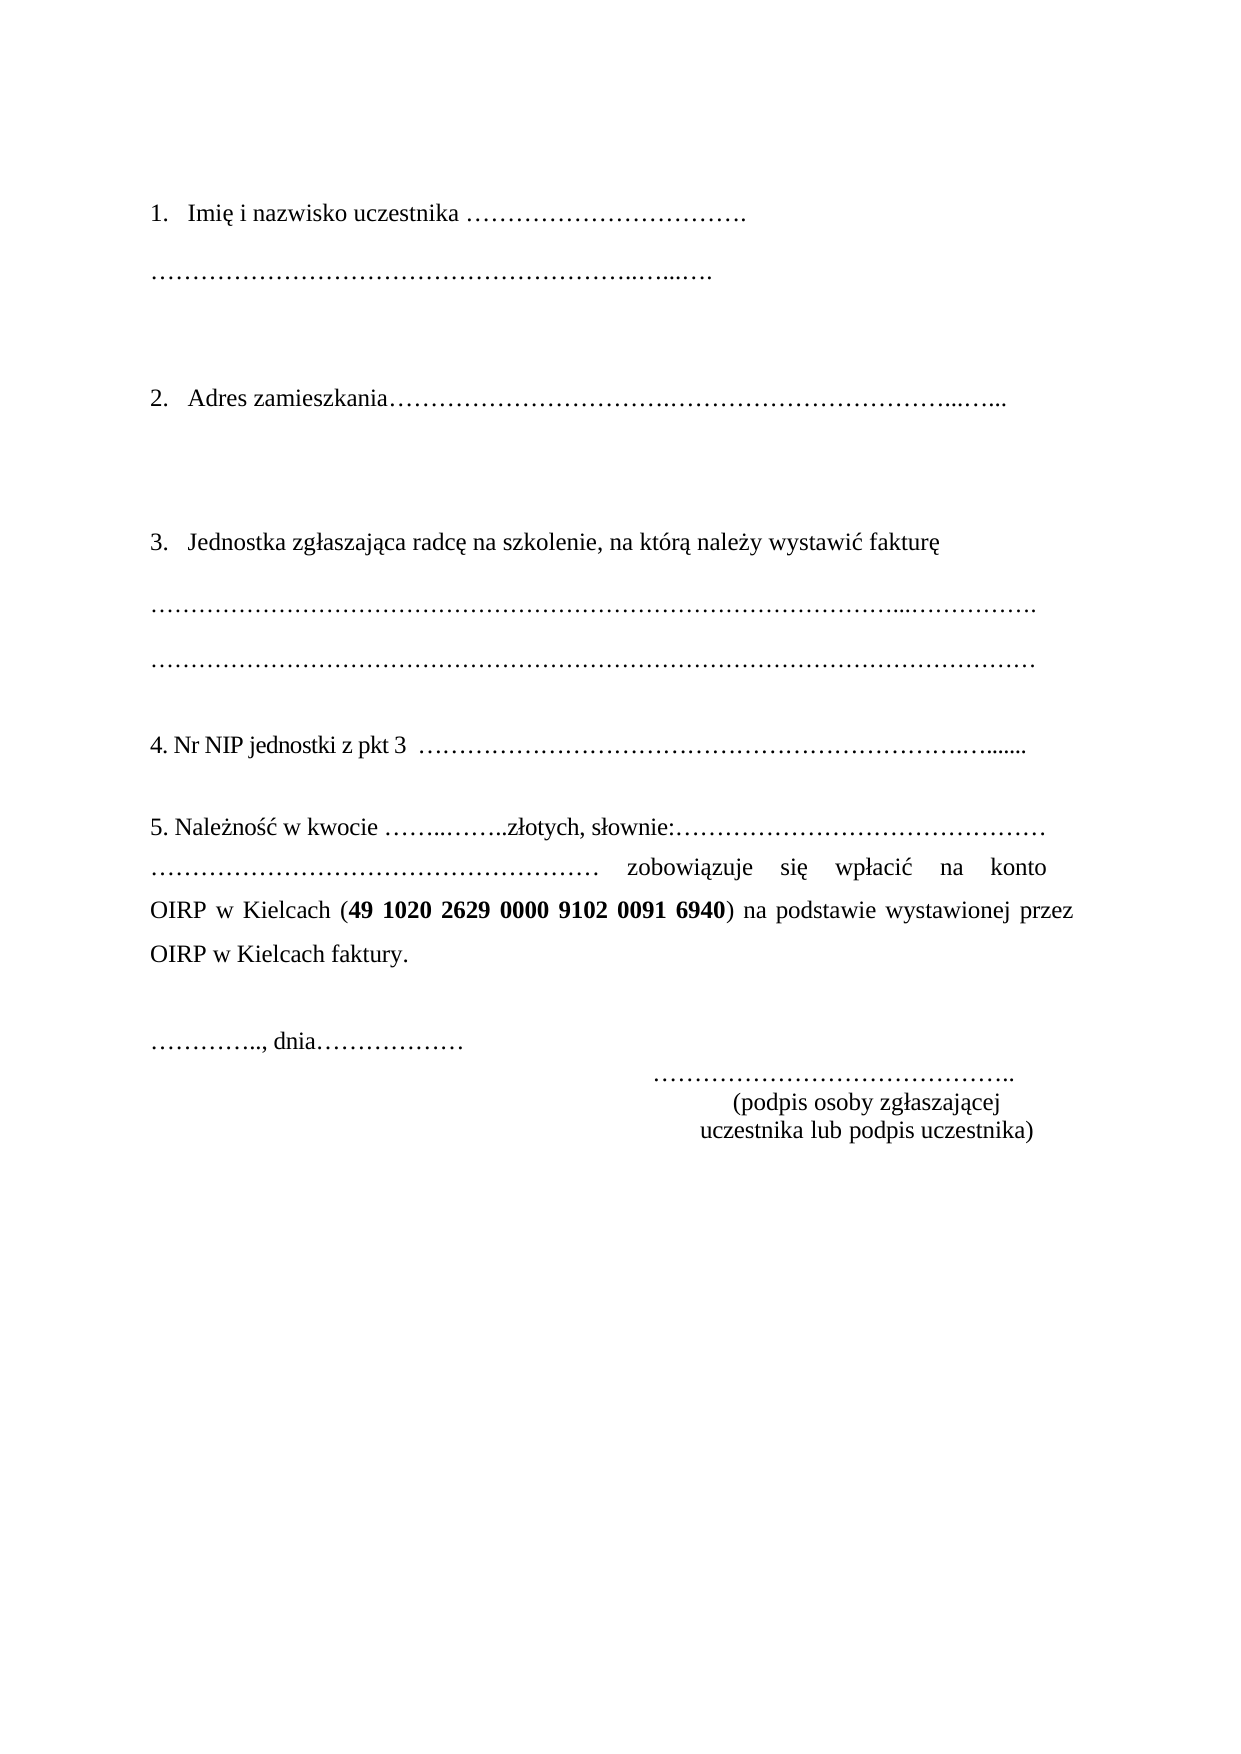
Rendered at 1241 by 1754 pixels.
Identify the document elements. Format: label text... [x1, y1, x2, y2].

list Adres zamieszkania…………………………….……………………………...…... [150, 361, 1081, 418]
text ………….., dnia……………… [150, 1014, 1029, 1058]
text ……………………………………………… zobowiązuje się wpłacić na konto OIRP w Kielcach (49 1020 2629 0000 9102 0091 6940) na podstawie wystawionej przez OIRP w Kielcach faktury. [150, 840, 1074, 971]
text (podpis osoby zgłaszającej uczestnika lub podpis uczestnika) [652, 1087, 1081, 1144]
list Imię i nazwisko uczestnika …………………………….…………………………………………………..…...…. [150, 176, 1081, 291]
list Jednostka zgłaszająca radcę na szkolenie, na którą należy wystawić fakturę [150, 504, 1081, 562]
text …………………………………………………………………………………...……………. [150, 590, 1081, 617]
text ………………………………………………………………………………………………… [150, 645, 1081, 672]
text 4. Nr NIP jednostki z pkt 3 ………………………………………………………….…....... [150, 730, 1081, 759]
text …………………………………….. [652, 1058, 1081, 1087]
text 5. Należność w kwocie ……..……..złotych, słownie:……………………………………… [150, 812, 1081, 840]
